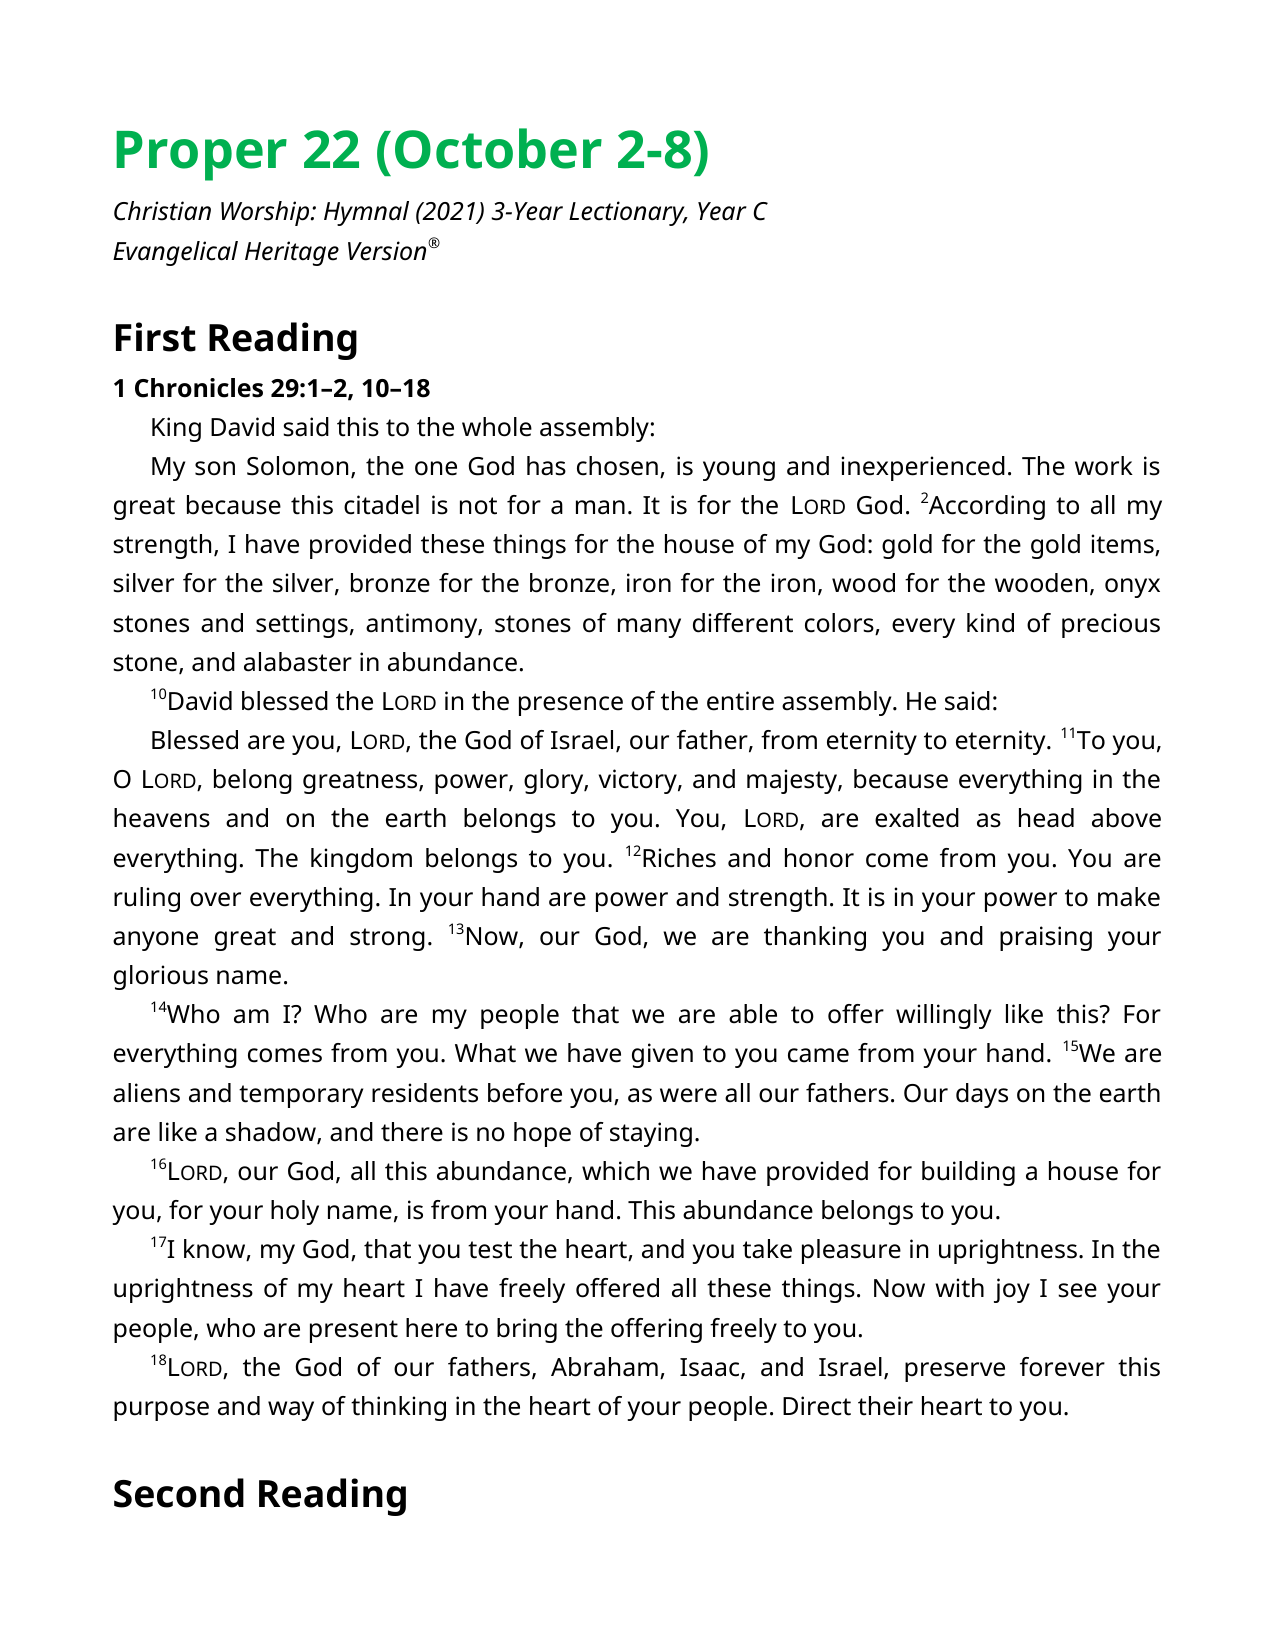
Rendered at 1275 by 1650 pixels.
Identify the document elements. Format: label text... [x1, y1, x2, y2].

text 10David blessed the Lord in the presence of the entire assembly. He said: [112, 683, 1162, 718]
text First Reading [112, 312, 1162, 363]
text My son Solomon, the one God has chosen, is young and inexperienced. The work is great because this citadel is not for a man. It is for the Lord God. 2According to all my strength, I have provided these things for the house of my God: gold for the gold items, silver for the silver, bronze for the bronze, iron for the iron, wood for the wooden, onyx stones and settings, antimony, stones of many different colors, every kind of precious stone, and alabaster in abundance. [112, 448, 1162, 678]
text Blessed are you, Lord, the God of Israel, our father, from eternity to eternity. 11To you, O Lord, belong greatness, power, glory, victory, and majesty, because everything in the heavens and on the earth belongs to you. You, Lord, are exalted as head above everything. The kingdom belongs to you. 12Riches and honor come from you. You are ruling over everything. In your hand are power and strength. It is in your power to make anyone great and strong. 13Now, our God, we are thanking you and praising your glorious name. [112, 723, 1162, 992]
text 18Lord, the God of our fathers, Abraham, Isaac, and Israel, preserve forever this purpose and way of thinking in the heart of your people. Direct their heart to you. [112, 1349, 1162, 1423]
text 16Lord, our God, all this abundance, which we have provided for building a house for you, for your holy name, is from your hand. This abundance belongs to you. [112, 1153, 1162, 1227]
text Christian Worship: Hymnal (2021) 3-Year Lectionary, Year C [112, 194, 1162, 228]
text 17I know, my God, that you test the heart, and you take pleasure in uprightness. In the uprightness of my heart I have freely offered all these things. Now with joy I see your people, who are present here to bring the offering freely to you. [112, 1232, 1162, 1344]
text King David said this to the whole assembly: [112, 409, 1162, 443]
text Evangelical Heritage Version® [112, 233, 1162, 267]
text 1 Chronicles 29:1–2, 10–18 [112, 370, 1162, 404]
text Proper 22 (October 2-8) [112, 112, 1162, 183]
text 14Who am I? Who are my people that we are able to offer willingly like this? For everything comes from you. What we have given to you came from your hand. 15We are aliens and temporary residents before you, as were all our fathers. Our days on the earth are like a shadow, and there is no hope of staying. [112, 997, 1162, 1148]
text Second Reading [112, 1467, 1162, 1518]
